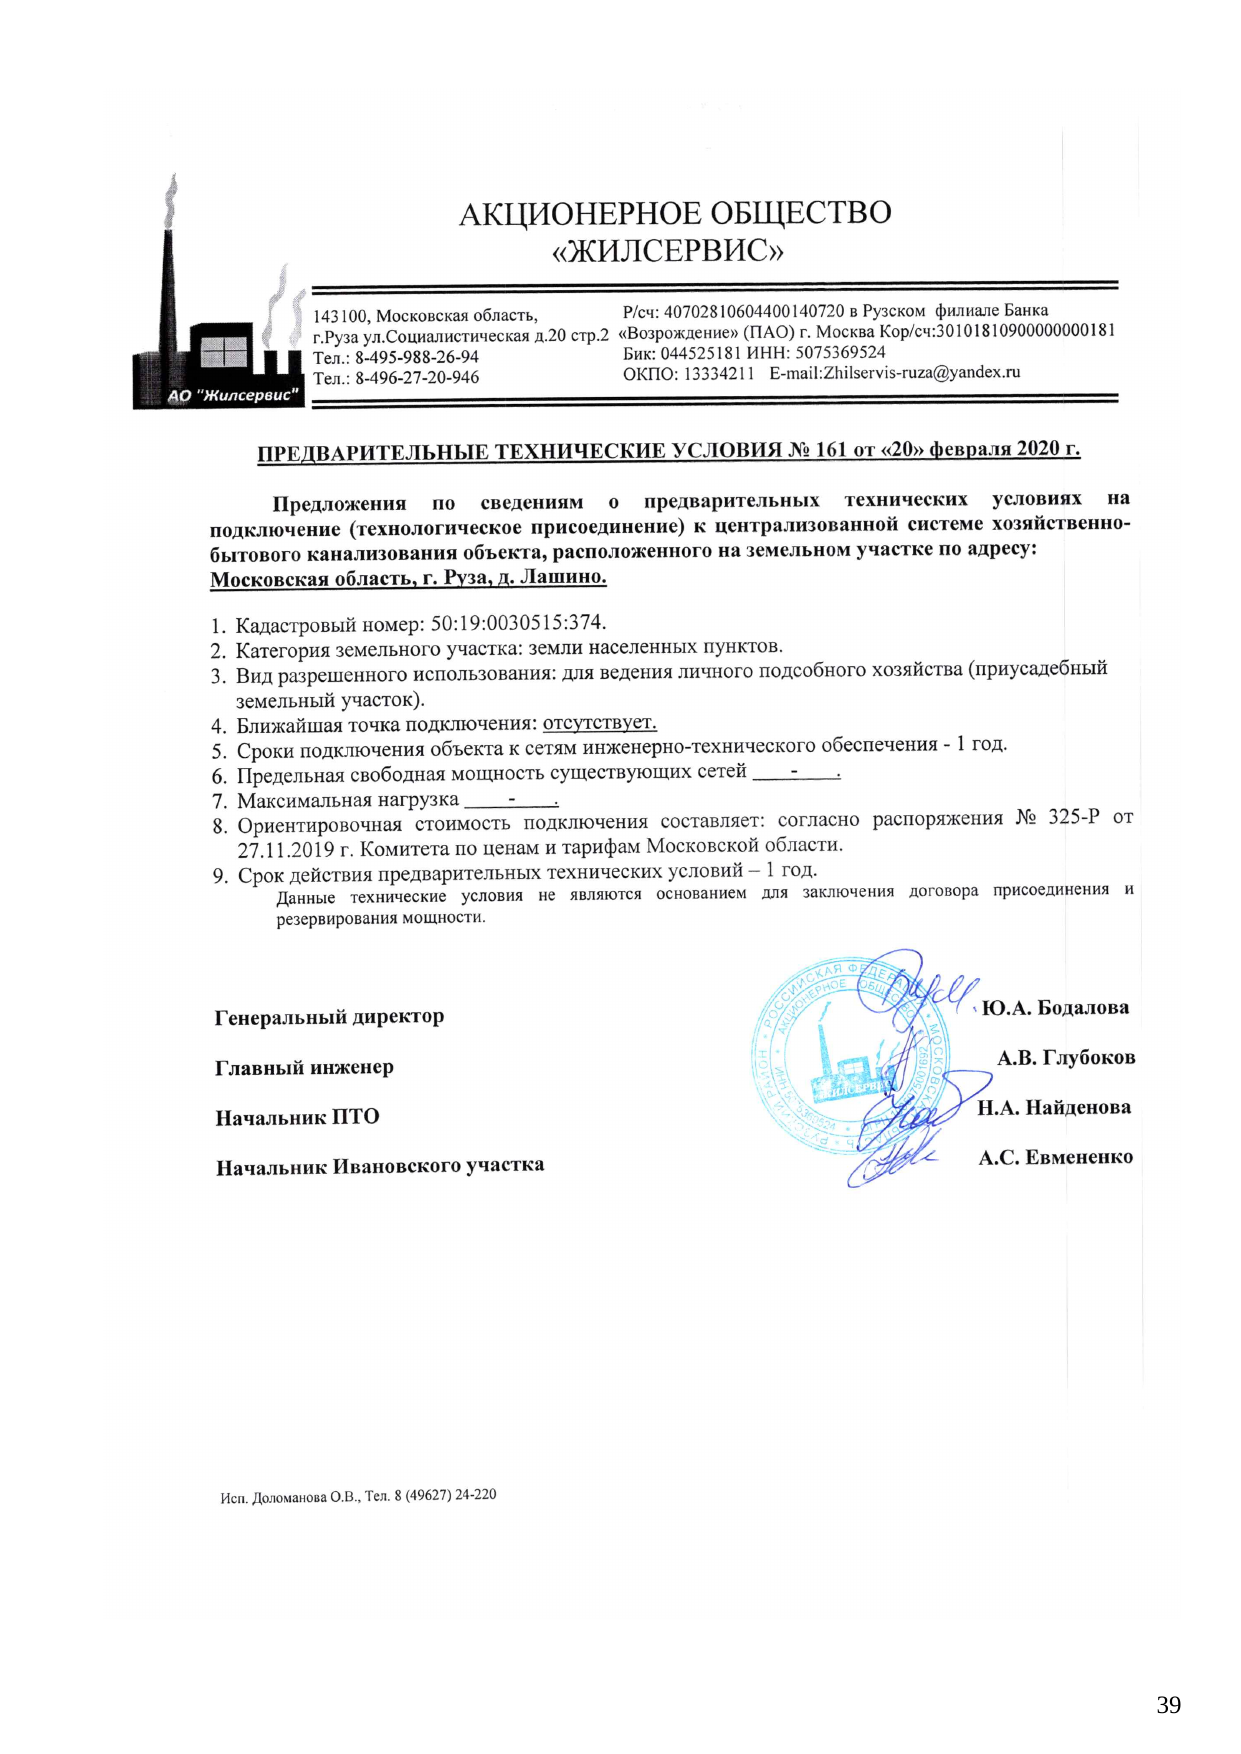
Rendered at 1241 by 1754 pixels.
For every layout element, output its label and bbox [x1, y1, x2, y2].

picture [103, 88, 1181, 1619]
